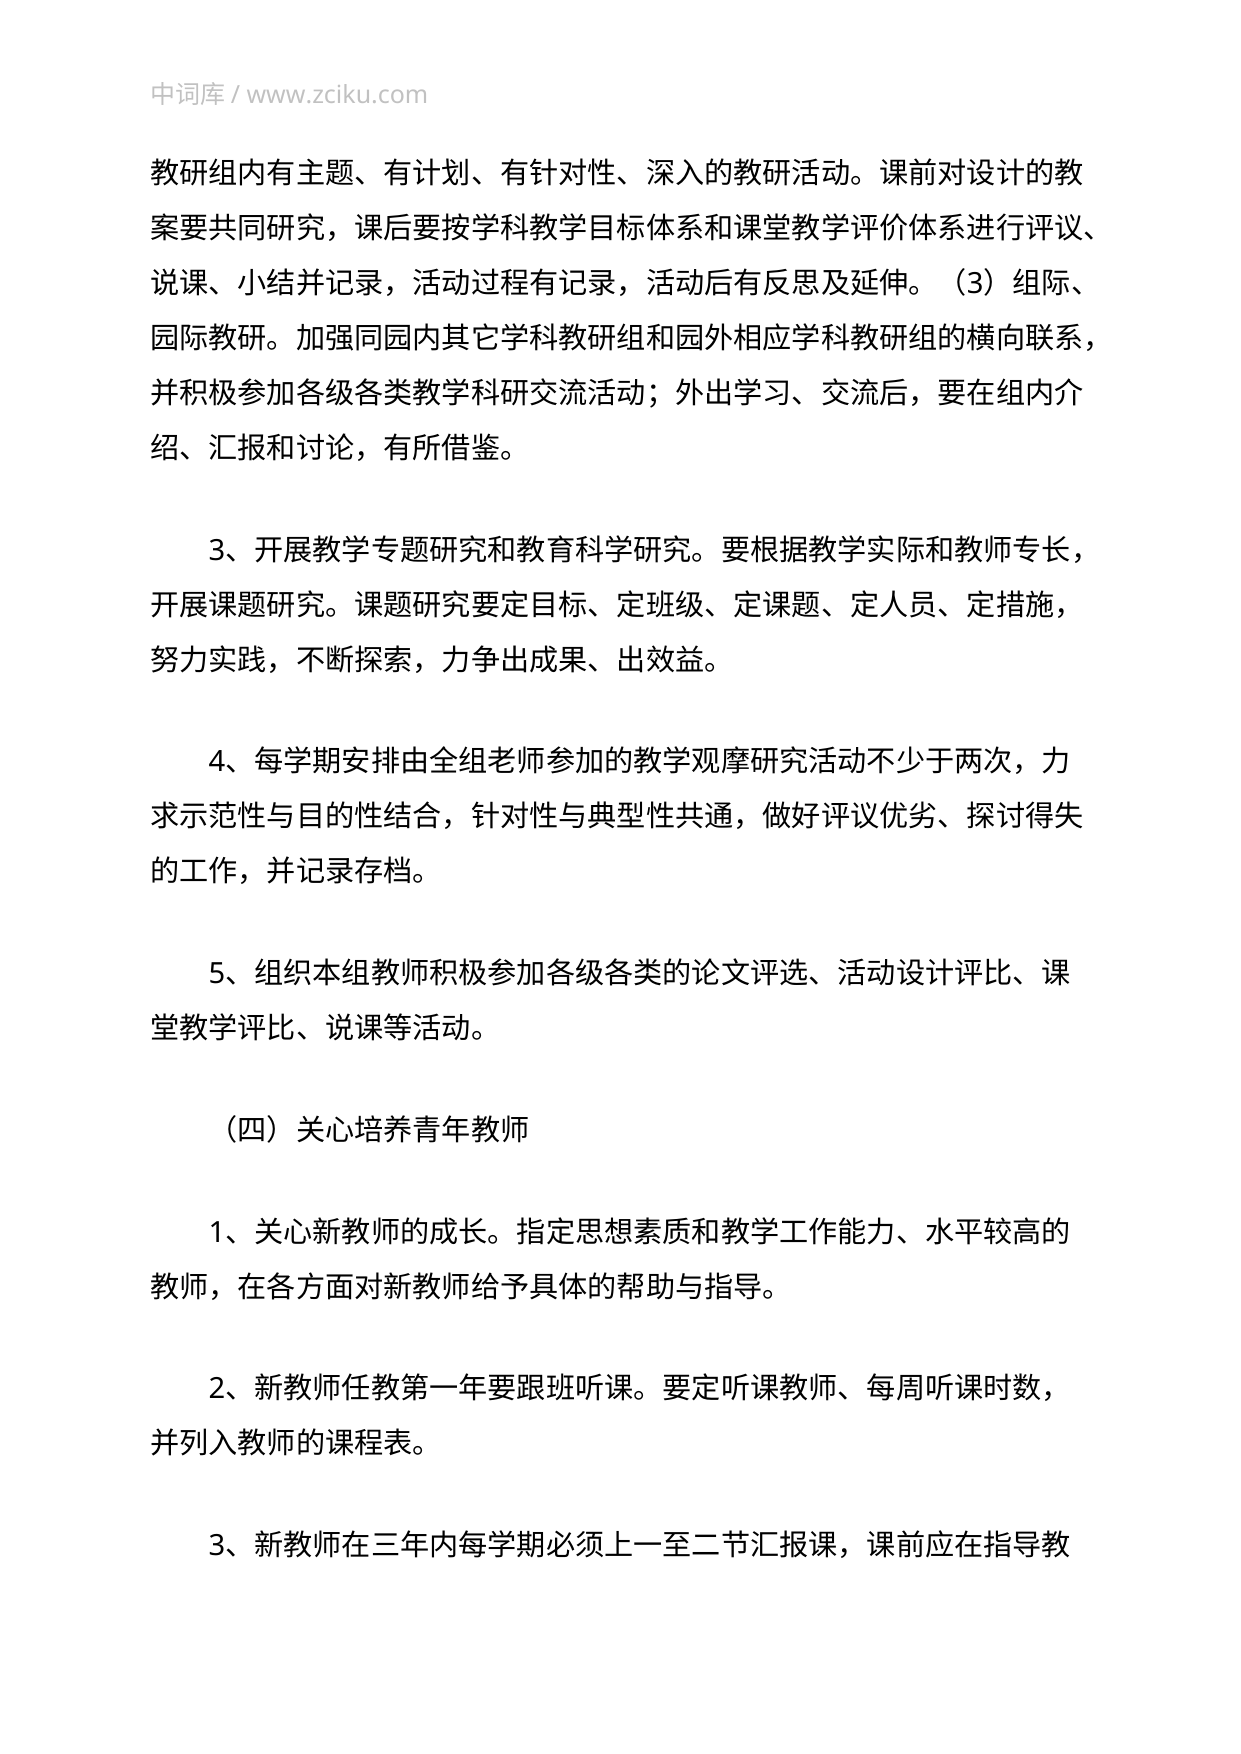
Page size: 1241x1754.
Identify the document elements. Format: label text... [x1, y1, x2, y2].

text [150, 1522, 1090, 1564]
text （四）关心培养青年教师 [150, 1106, 1090, 1149]
text 5、组织本组教师积极参加各级各类的论文评选、活动设计评比、课堂教学评比、说课等活动。 [150, 950, 1090, 1047]
text 2、新教师任教第一年要跟班听课。要定听课教师、每周听课时数，并列入教师的课程表。 [150, 1365, 1090, 1462]
text 4、每学期安排由全组老师参加的教学观摩研究活动不少于两次，力求示范性与目的性结合，针对性与典型性共通，做好评议优劣、探讨得失的工作，并记录存档。 [150, 738, 1090, 890]
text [150, 150, 1090, 467]
text 3、开展教学专题研究和教育科学研究。要根据教学实际和教师专长，开展课题研究。课题研究要定目标、定班级、定课题、定人员、定措施，努力实践，不断探索，力争出成果、出效益。 [150, 526, 1090, 678]
text 1、关心新教师的成长。指定思想素质和教学工作能力、水平较高的教师，在各方面对新教师给予具体的帮助与指导。 [150, 1208, 1090, 1306]
